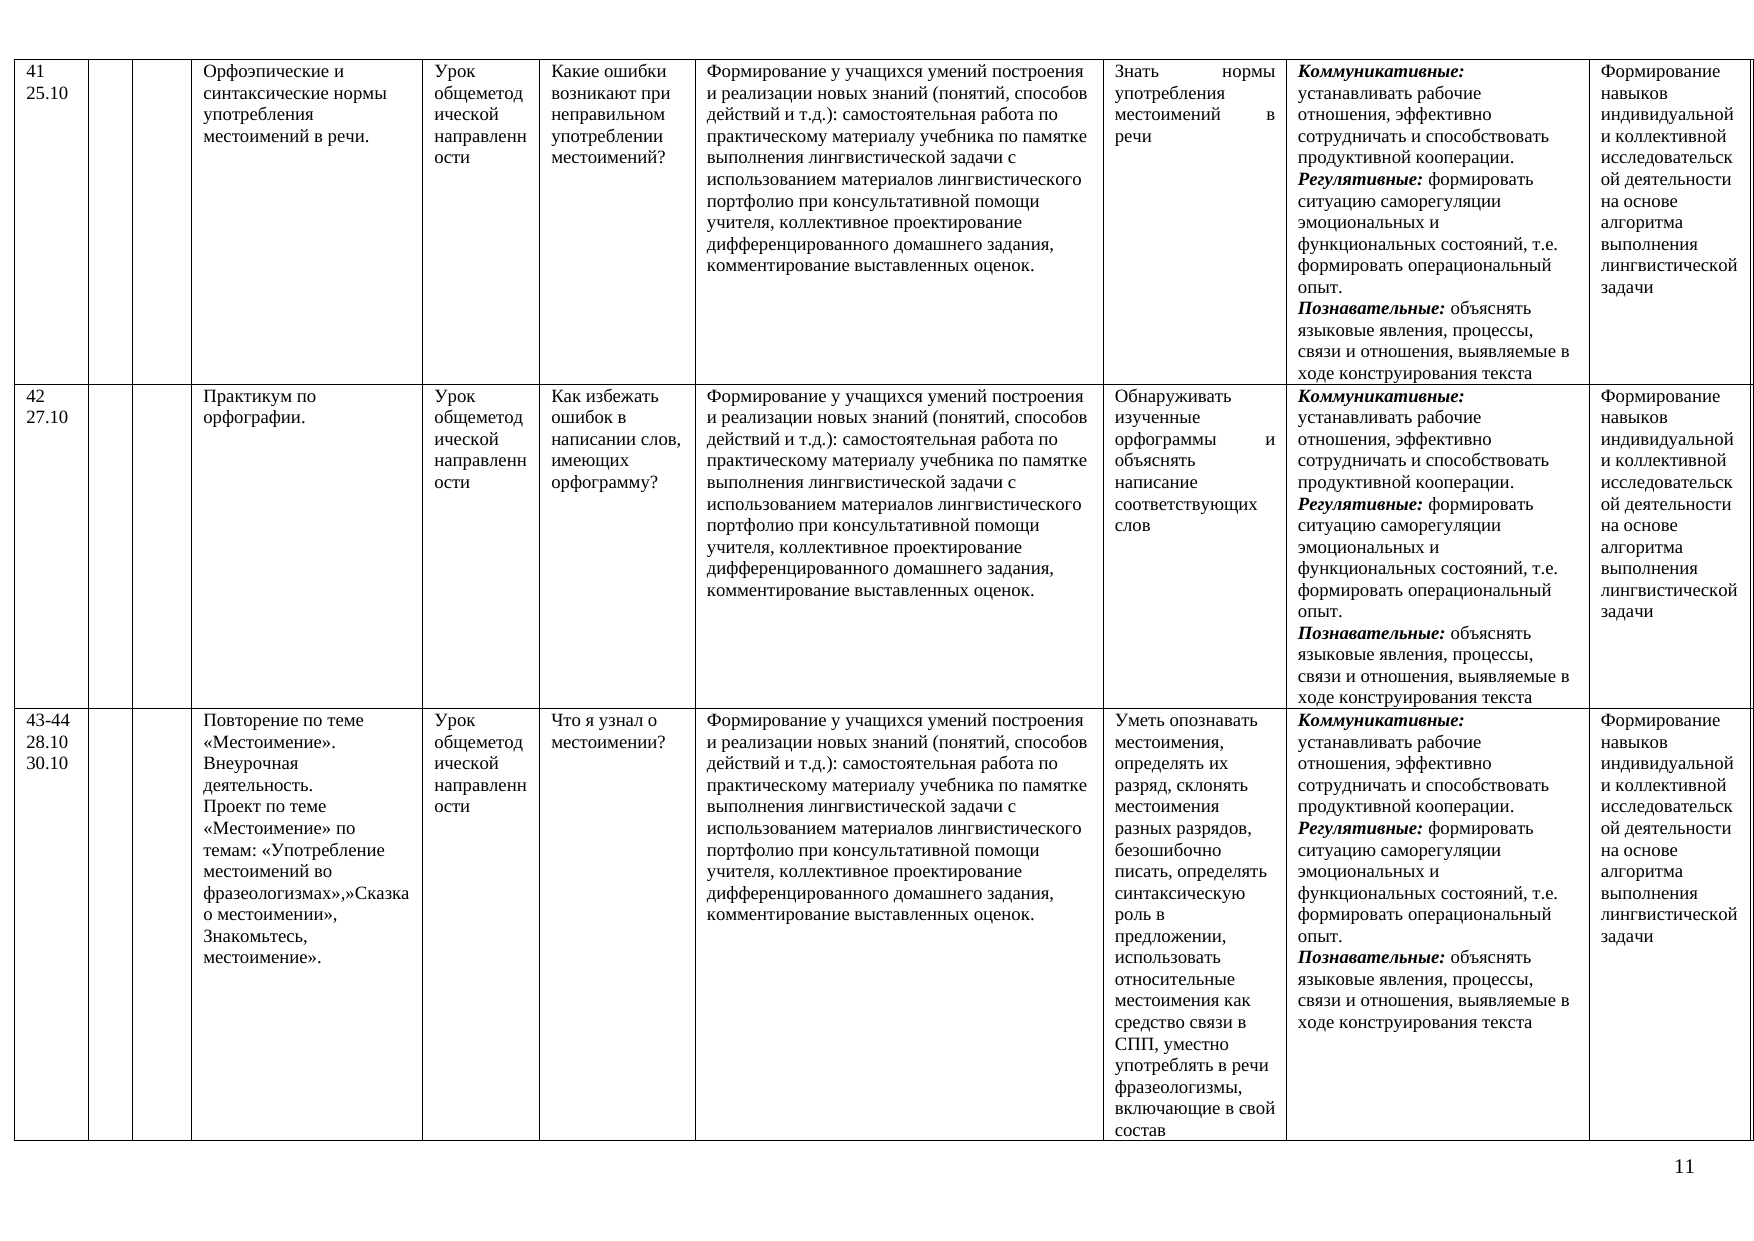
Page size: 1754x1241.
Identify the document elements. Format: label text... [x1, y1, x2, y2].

table_cell Знать нормы употребления местоимений в речи [1104, 60, 1286, 383]
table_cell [192, 709, 422, 1140]
table_cell 41 25.10 [15, 60, 88, 383]
table_cell Практикум по орфографии. [192, 385, 422, 708]
table_cell Урок общеметодической направленности [423, 60, 539, 383]
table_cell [1590, 709, 1750, 1140]
table_cell Формирование навыков индивидуальной и коллективной исследовательской деятельности на основе алгоритма выполнения лингвистической задачи [1590, 385, 1750, 708]
table_cell Орфоэпические и синтаксические нормы употребления местоимений в речи. [192, 60, 422, 383]
table_cell 43-44 28.10 30.10 [15, 709, 88, 1140]
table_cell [423, 709, 539, 1140]
table_cell Какие ошибки возникают при неправильном употреблении местоимений? [540, 60, 695, 383]
table_cell [133, 709, 191, 1140]
table_cell [133, 60, 191, 383]
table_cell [540, 709, 695, 1140]
table_cell Формирование навыков индивидуальной и коллективной исследовательской деятельности на основе алгоритма выполнения лингвистической задачи [1590, 60, 1750, 383]
table_cell [89, 60, 132, 383]
table_cell Как избежать ошибок в написании слов, имеющих орфограмму? [540, 385, 695, 708]
table_cell [89, 385, 132, 708]
table_cell 42 27.10 [15, 385, 88, 708]
table_cell [89, 709, 132, 1140]
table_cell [696, 709, 1103, 1140]
table_cell Обнаруживать изученные орфограммы и объяснять написание соответствующих слов [1104, 385, 1286, 708]
table_cell [133, 385, 191, 708]
table_cell Урок общеметодической направленности [423, 385, 539, 708]
